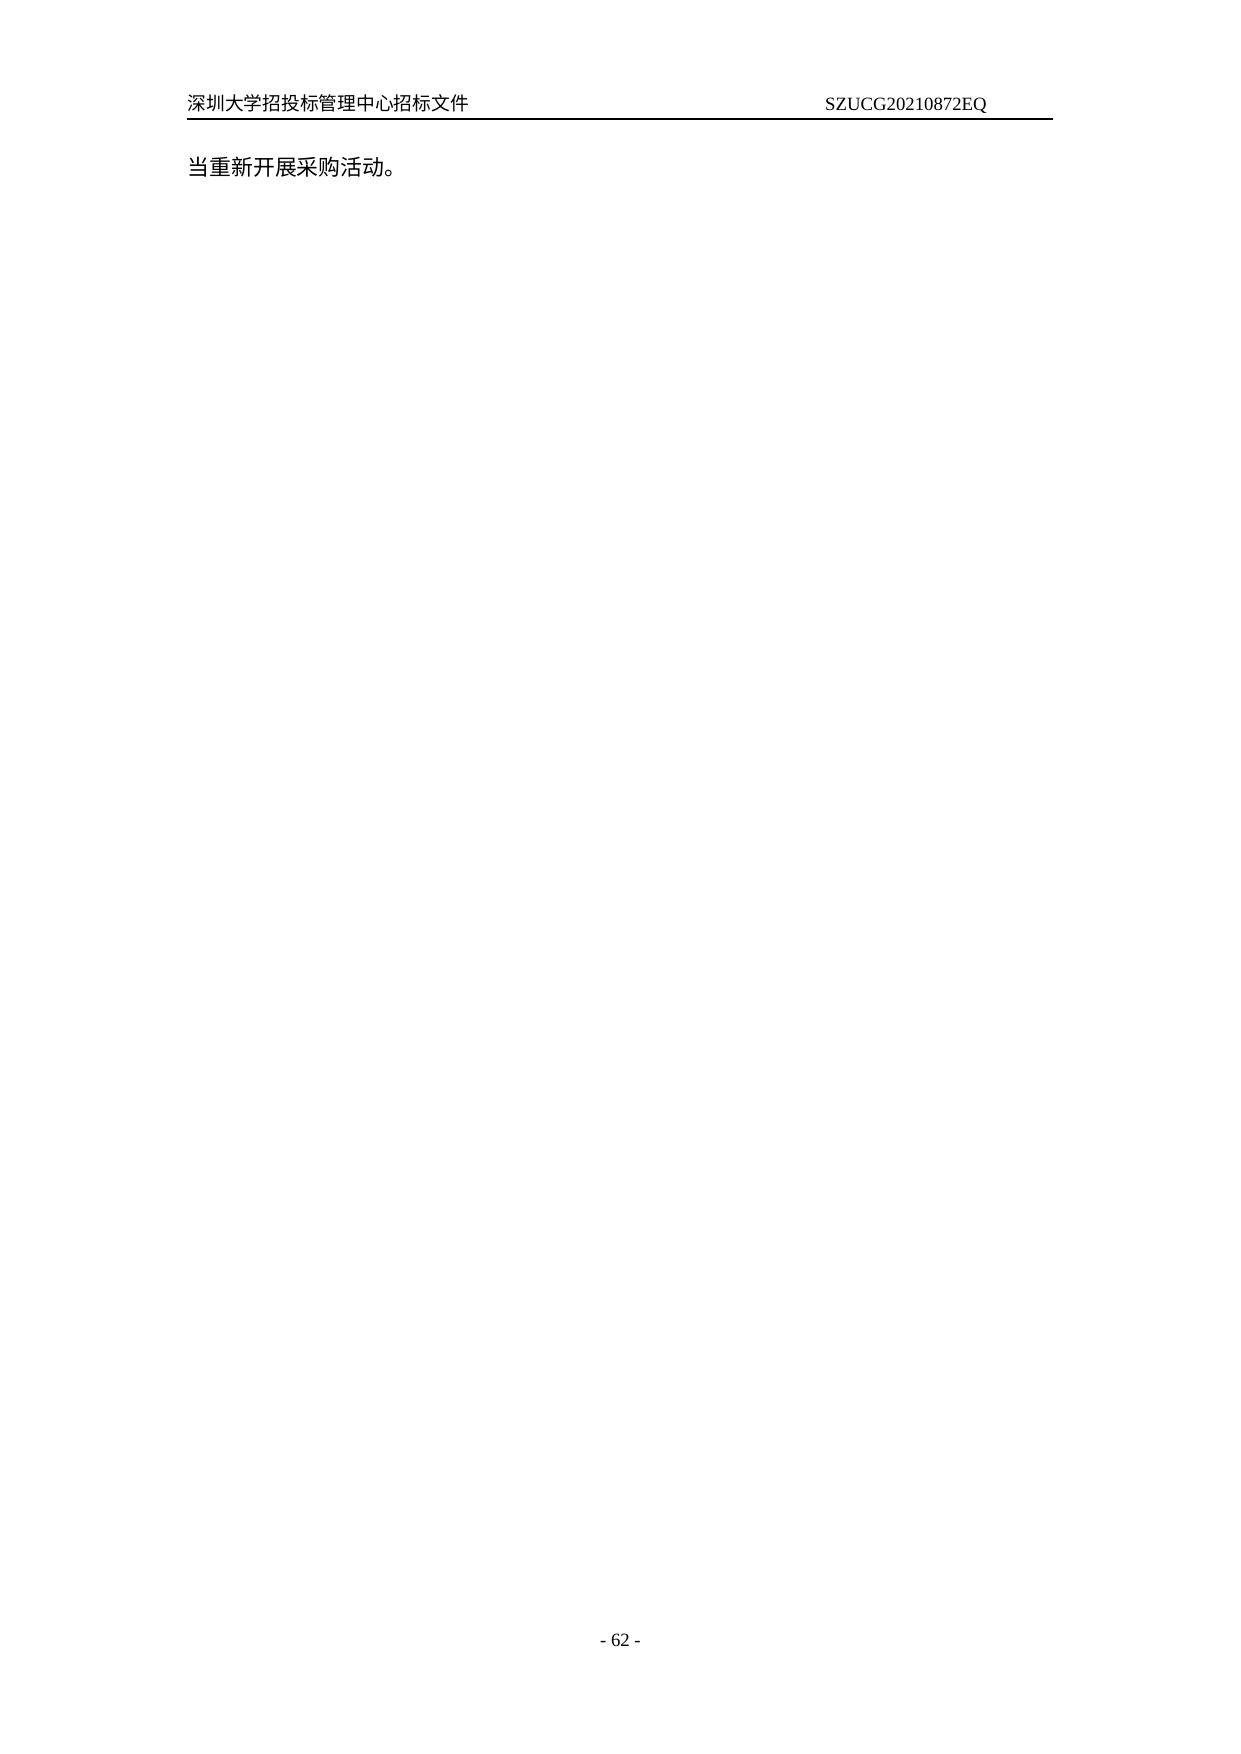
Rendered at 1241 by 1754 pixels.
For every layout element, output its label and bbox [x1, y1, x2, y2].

text [187, 150, 1053, 182]
